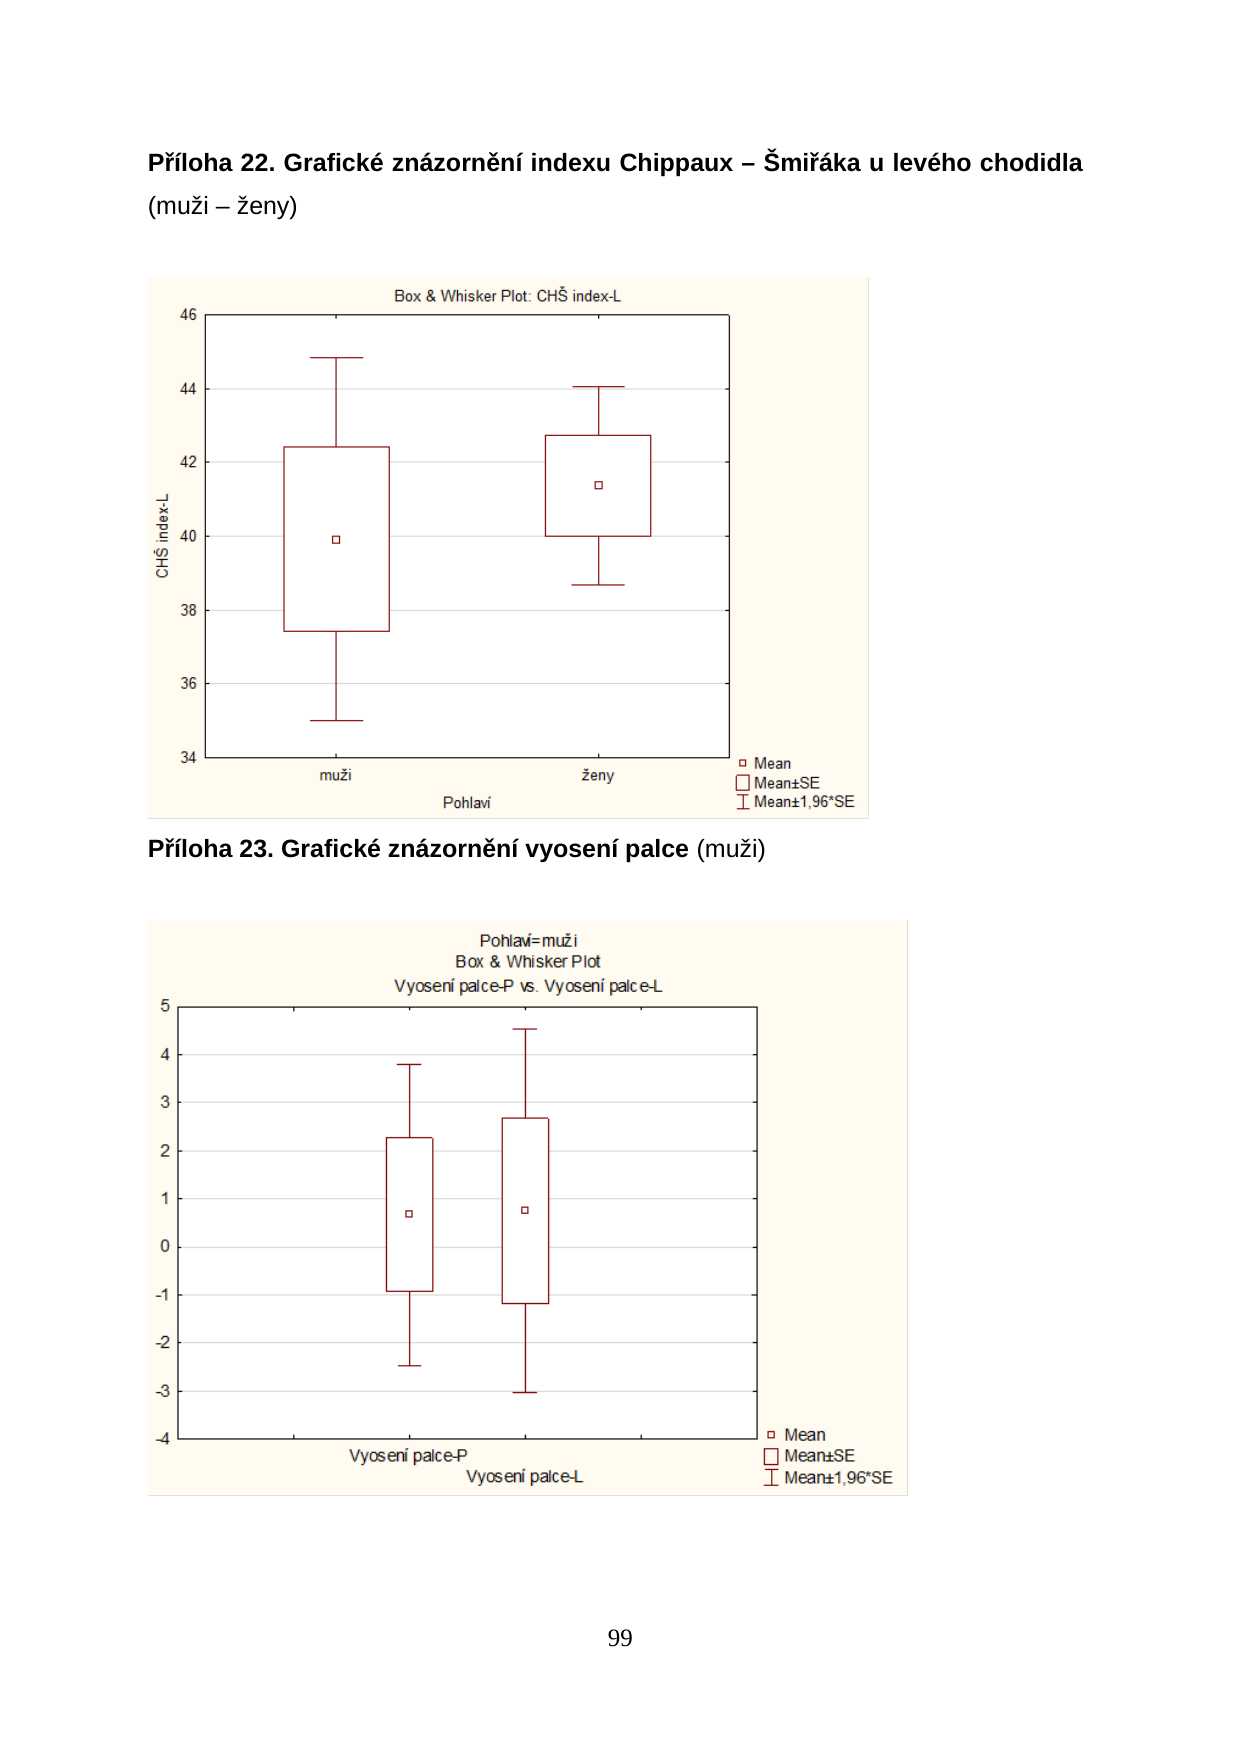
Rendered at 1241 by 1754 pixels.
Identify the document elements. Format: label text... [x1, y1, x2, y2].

picture [147, 920, 909, 1497]
text Příloha 23. Grafické znázornění vyosení palce (muži) [148, 834, 1093, 863]
text Příloha 22. Grafické znázornění indexu Chippaux – Šmiřáka u levého chodidla (muži – ženy) [148, 148, 1093, 219]
picture [147, 277, 870, 821]
